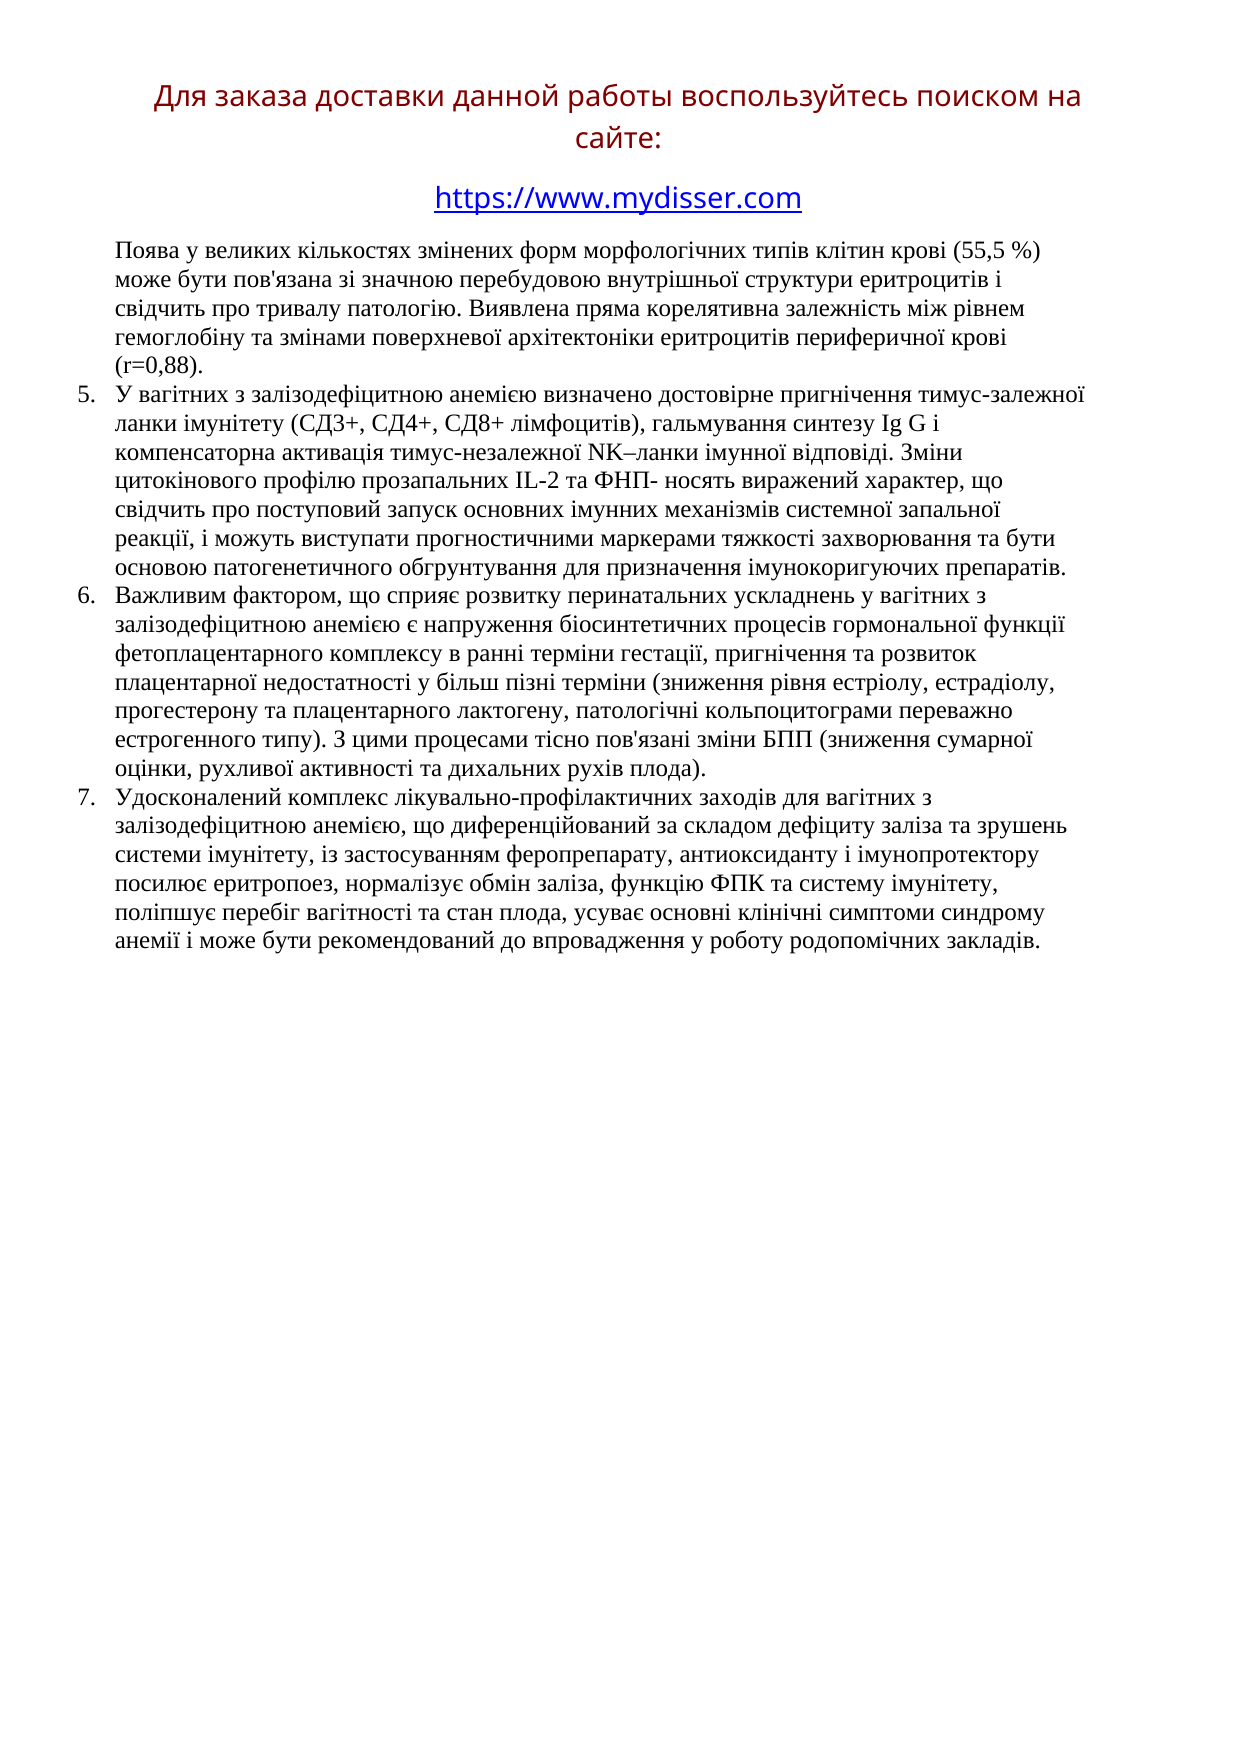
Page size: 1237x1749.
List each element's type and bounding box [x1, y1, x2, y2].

table_cell [40, 236, 1086, 983]
